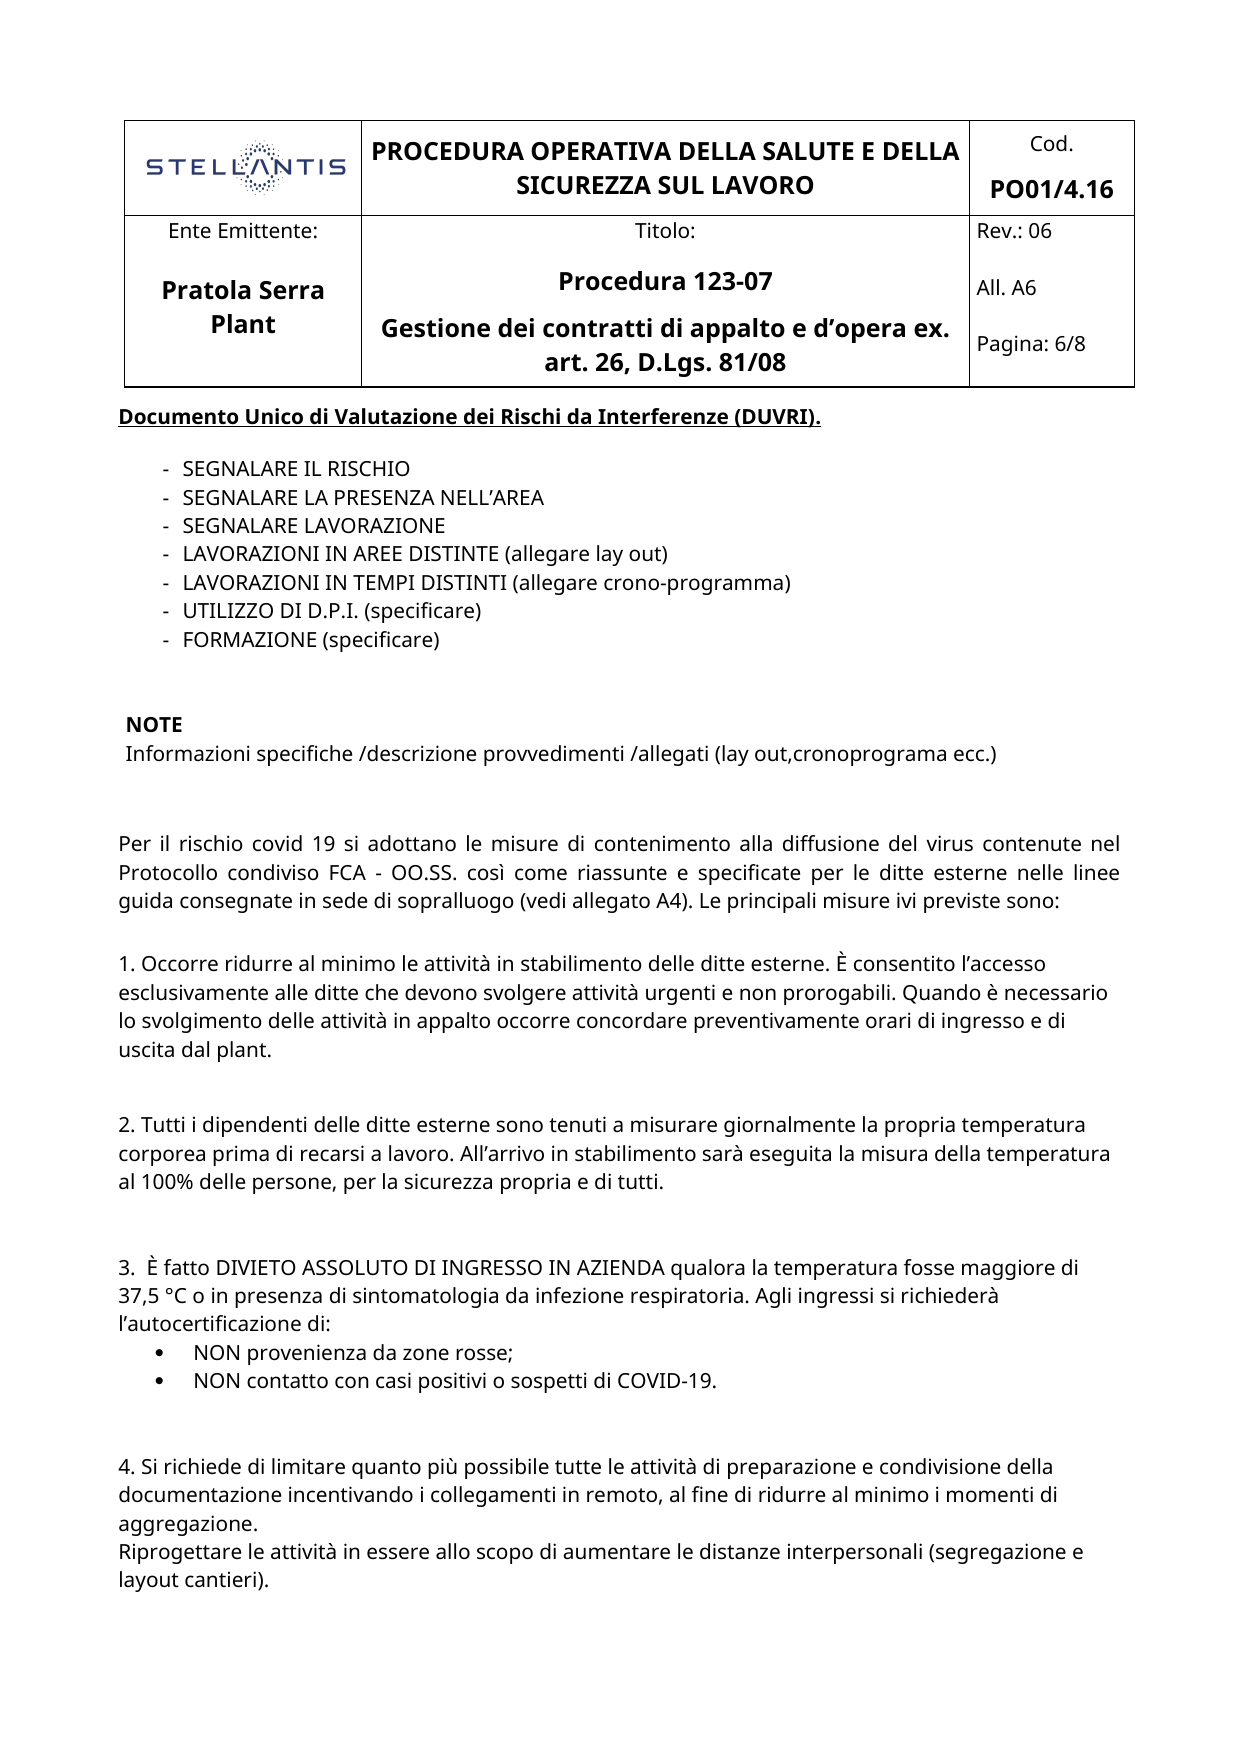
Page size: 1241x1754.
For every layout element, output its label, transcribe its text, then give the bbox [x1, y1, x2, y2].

text 4. Si richiede di limitare quanto più possibile tutte le attività di preparazione e condivisione della documentazione incentivando i collegamenti in remoto, al fine di ridurre al minimo i momenti di aggregazione. [118, 1452, 1122, 1537]
text 3. È fatto DIVIETO ASSOLUTO DI INGRESSO IN AZIENDA qualora la temperatura fosse maggiore di 37,5 °C o in presenza di sintomatologia da infezione respiratoria. Agli ingressi si richiederà l’autocertificazione di: [118, 1253, 1122, 1338]
text Riprogettare le attività in essere allo scopo di aumentare le distanze interpersonali (segregazione e layout cantieri). [118, 1537, 1122, 1594]
text - UTILIZZO DI D.P.I. (specificare) [125, 596, 1122, 625]
text - LAVORAZIONI IN TEMPI DISTINTI (allegare crono-programma) [125, 568, 1122, 596]
text - SEGNALARE ’AREA [125, 483, 1122, 511]
picture [131, 121, 361, 215]
text - LAVORAZIONI IN AREE DISTINTE (allegare lay out) [125, 539, 1122, 568]
text NOTE [125, 710, 1122, 739]
text 1. Occorre ridurre al minimo le attività in stabilimento delle ditte esterne. È consentito l’accesso esclusivamente alle ditte che devono svolgere attività urgenti e non prorogabili. Quando è necessario lo svolgimento delle attività in appalto occorre concordare preventivamente orari di ingresso e di uscita dal plant. [118, 949, 1122, 1063]
text Per il rischio covid 19 si adottano le misure di contenimento alla diffusione del virus contenute nel Protocollo condiviso FCA - OO.SS. così come riassunte e specificate per le ditte esterne nelle linee guida consegnate in sede di sopralluogo (vedi allegato A4). Le principali misure ivi previste sono: [118, 829, 1122, 915]
text 2. Tutti i dipendenti delle ditte esterne sono tenuti a misurare giornalmente la propria temperatura corporea prima di recarsi a lavoro. All’arrivo in stabilimento sarà eseguita la misura della temperatura al 100% delle persone, per la sicurezza propria e di tutti. [118, 1111, 1122, 1196]
list NON provenienza da zone rosse; [156, 1338, 1122, 1366]
list NON contatto con casi positivi o sospetti di COVID-19. [156, 1366, 1122, 1395]
text - SEGNALARE IL RISCHIO [125, 454, 1122, 483]
text Informazioni specifiche /descrizione provvedimenti /allegati (lay out,cronoprograma ecc.) [125, 739, 1122, 767]
text - FORMAZIONE (specificare) [125, 625, 1122, 653]
text - SEGNALARE LAVORAZIONE [125, 511, 1122, 539]
